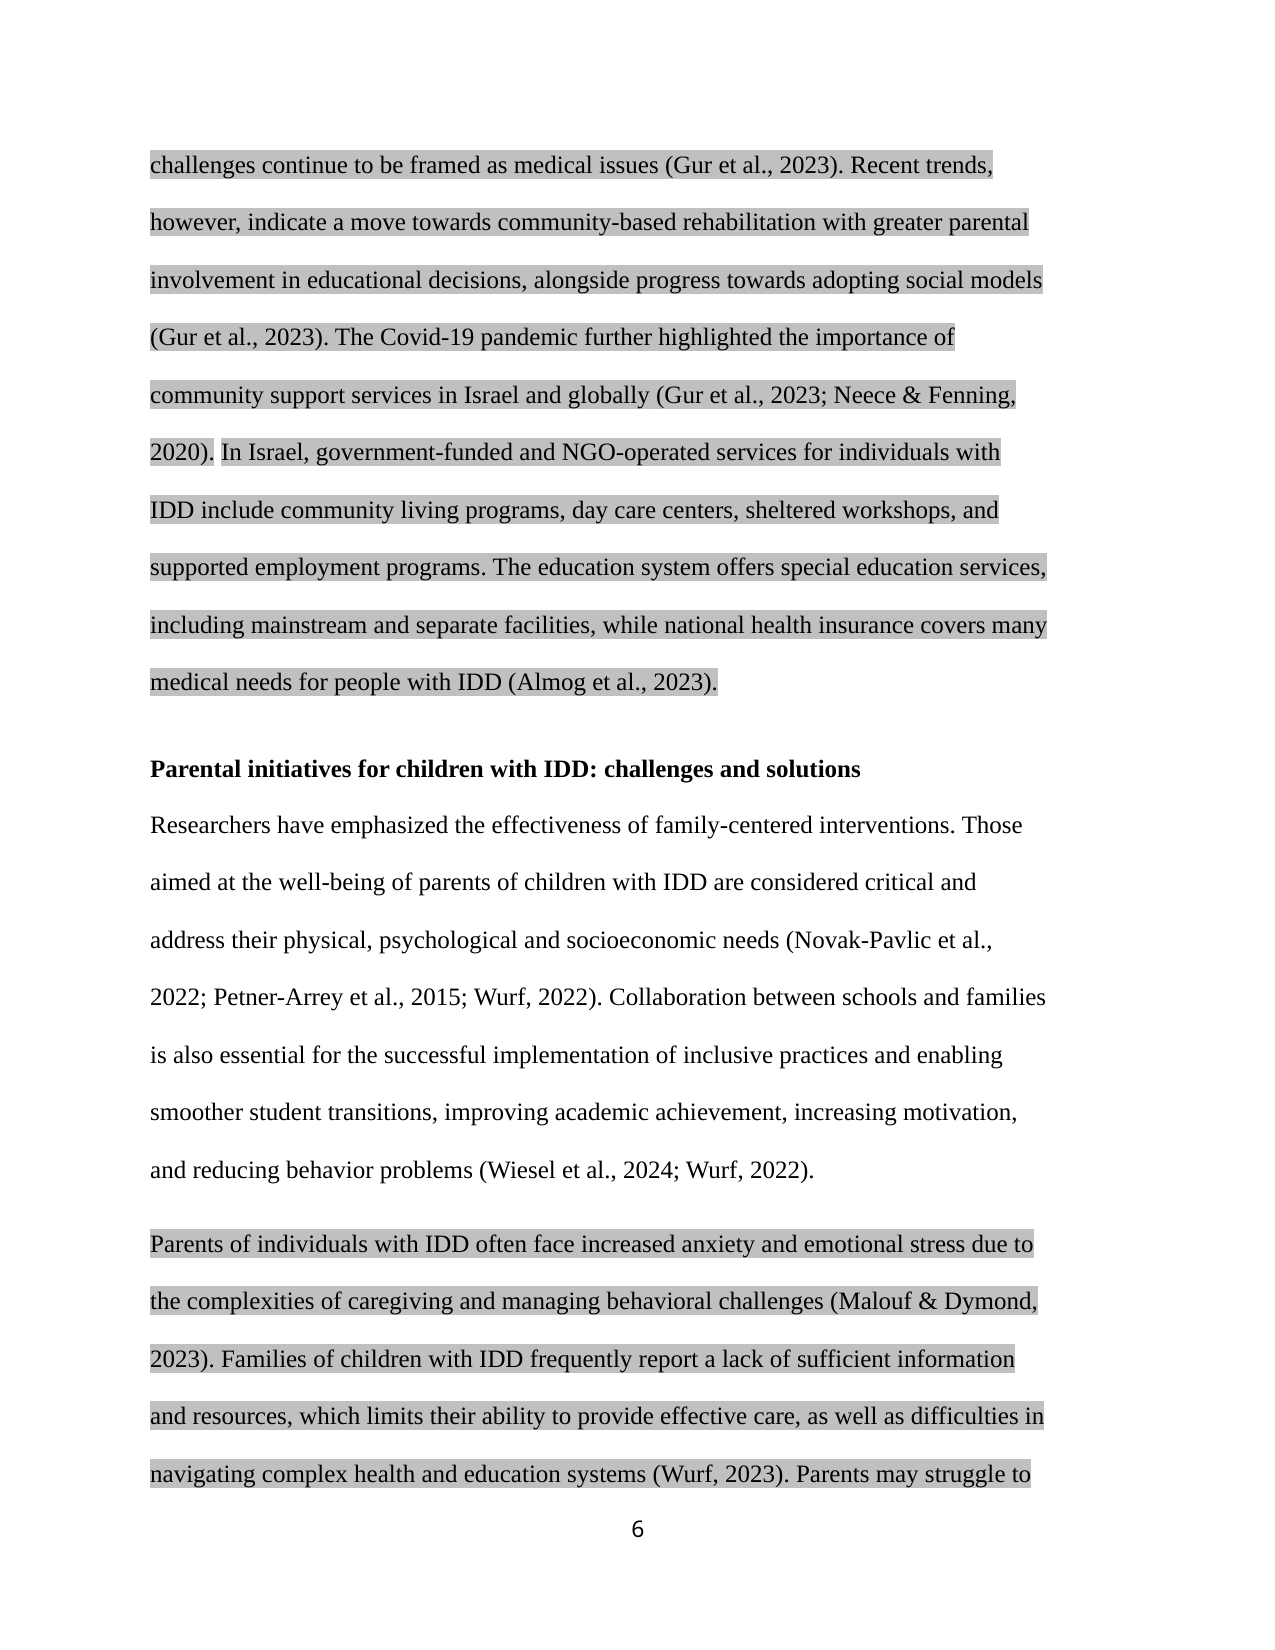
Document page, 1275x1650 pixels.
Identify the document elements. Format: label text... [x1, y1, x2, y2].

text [150, 1229, 1050, 1488]
text Researchers have emphasized the effectiveness of family-centered interventions. Those aimed at the well-being of parents of children with IDD are considered critical and address their physical, psychological and socioeconomic needs (Novak-Pavlic et al., 2022; Petner-Arrey et al., 2015; Wurf, 2022). Collaboration between schools and families is also essential for the successful implementation of inclusive practices and enabling smoother student transitions, improving academic achievement, increasing motivation, and reducing behavior problems (Wiesel et al., 2024; Wurf, 2022). [150, 810, 1050, 1183]
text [150, 150, 1050, 696]
subtitle Parental initiatives for children with IDD: challenges and solutions [150, 754, 1125, 783]
